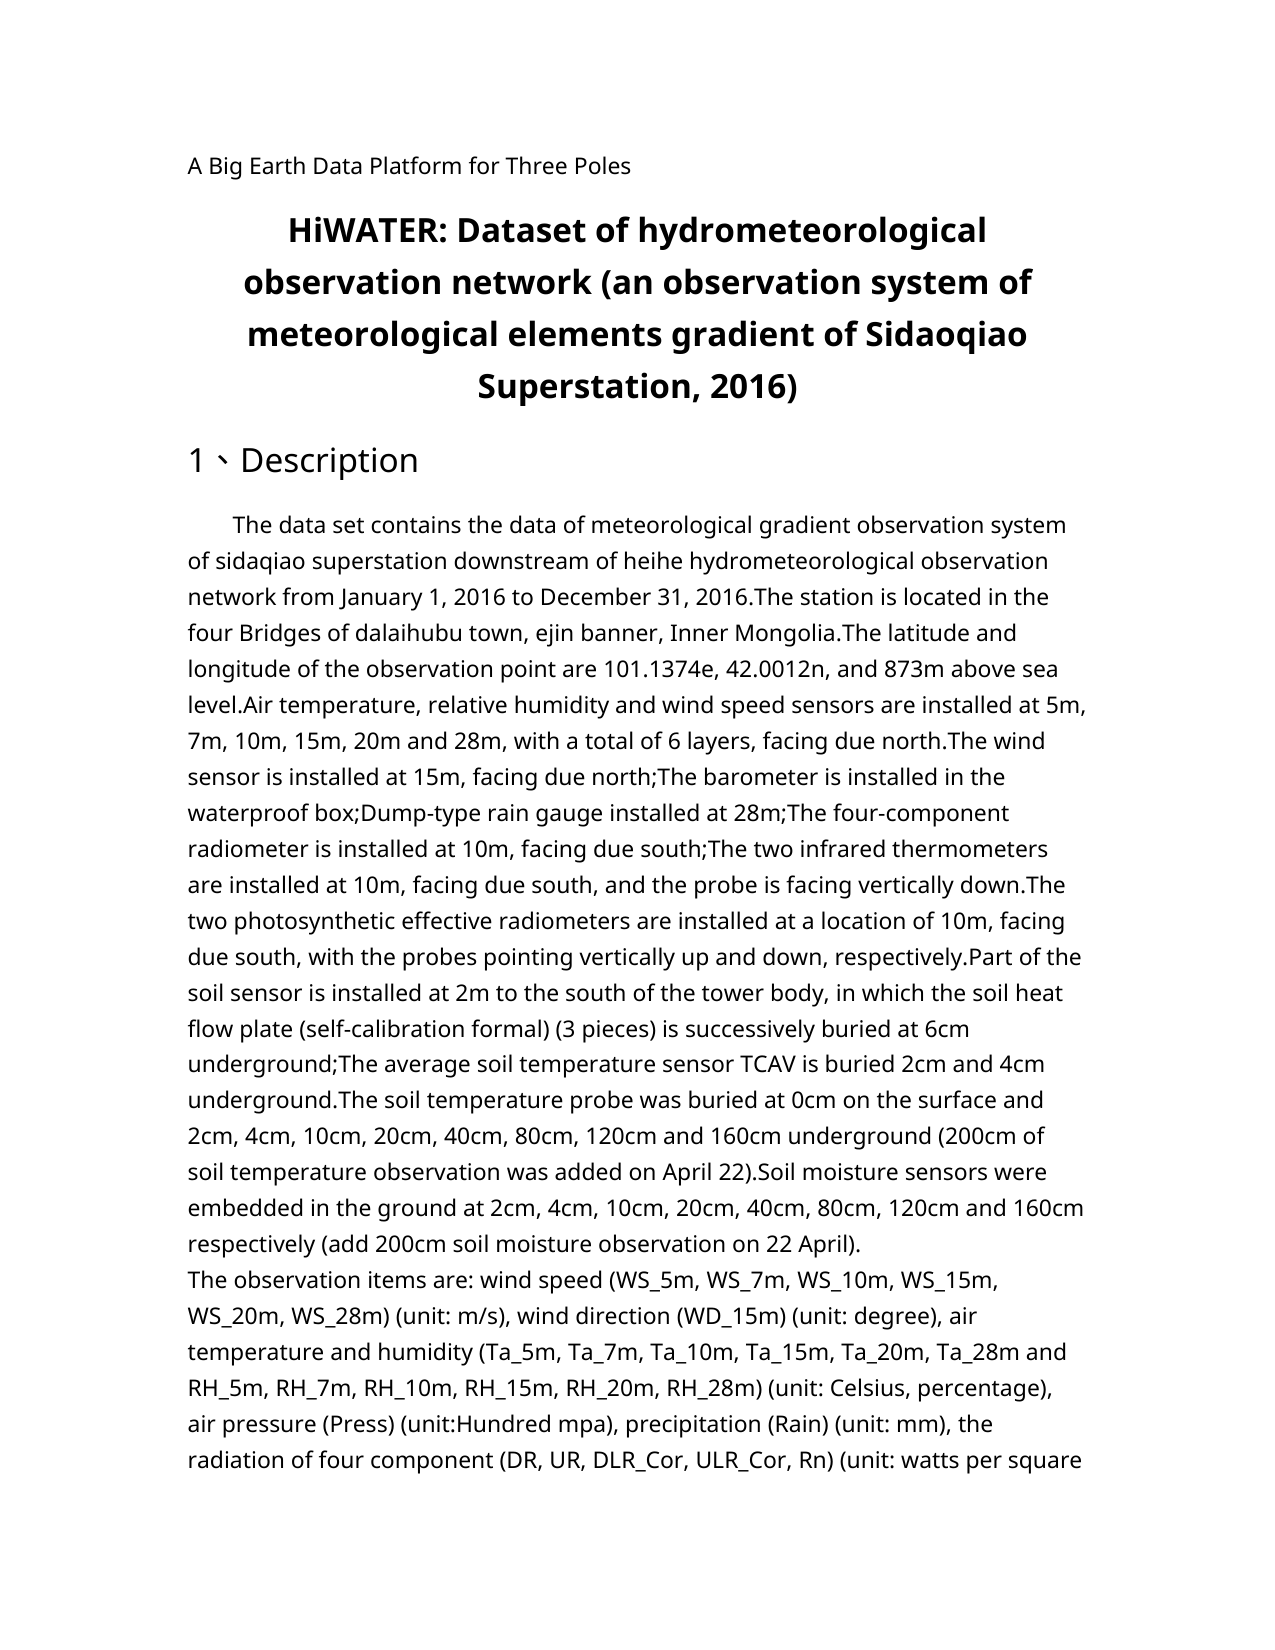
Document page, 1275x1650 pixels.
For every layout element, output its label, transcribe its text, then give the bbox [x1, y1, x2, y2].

text A Big Earth Data Platform for Three Poles [187, 150, 1087, 181]
text HiWATER: Dataset of hydrometeorological observation network (an observation system of meteorological elements gradient of Sidaoqiao Superstation, 2016) [187, 207, 1087, 409]
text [187, 509, 1087, 1475]
text 1、Description [187, 436, 1087, 482]
